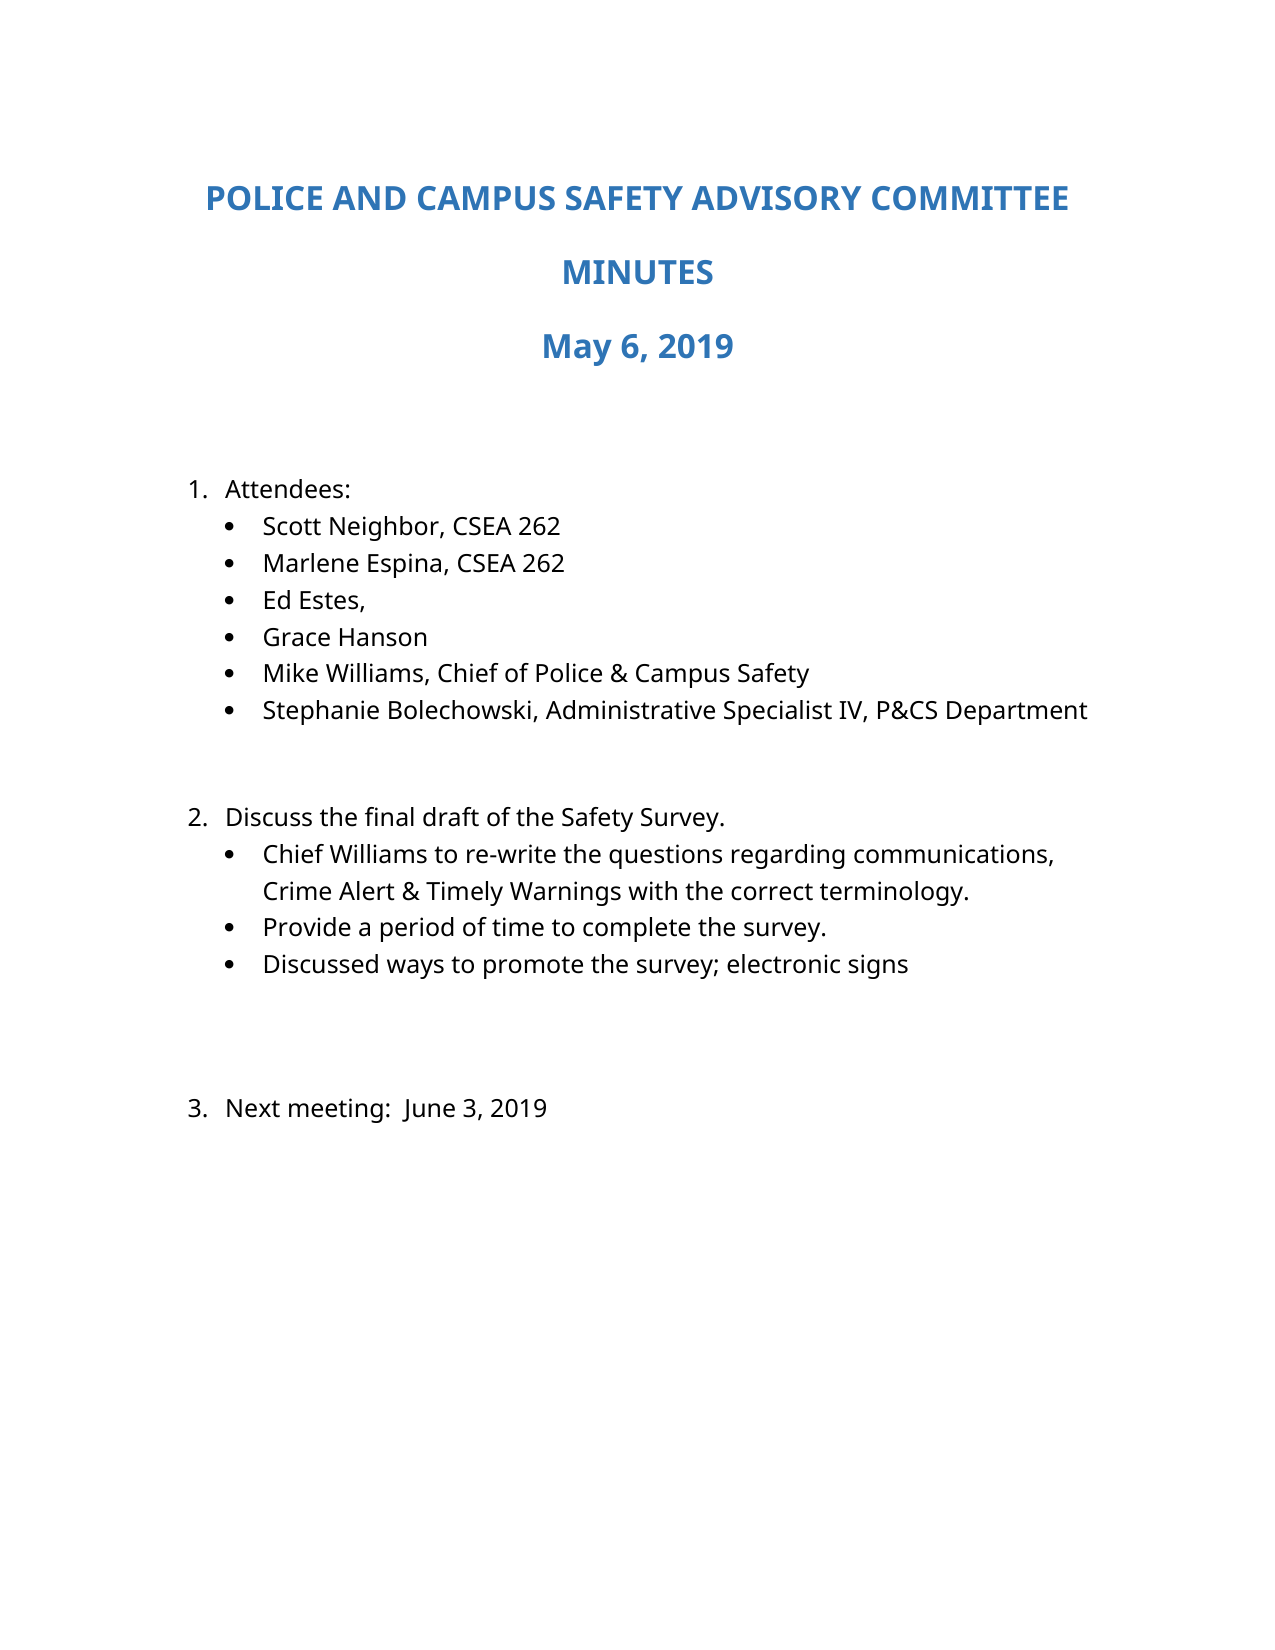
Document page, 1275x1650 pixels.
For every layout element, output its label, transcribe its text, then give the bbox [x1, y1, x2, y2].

subtitle MINUTES [150, 249, 1125, 294]
list Discussed ways to promote the survey; electronic signs [225, 947, 1125, 981]
list Stephanie Bolechowski, Administrative Specialist IV, P&CS Department [225, 693, 1125, 727]
list Chief Williams to re-write the questions regarding communications, Crime Alert & Timely Warnings with the correct terminology. [225, 836, 1125, 907]
list Marlene Espina, CSEA 262 [225, 546, 1125, 580]
list Mike Williams, Chief of Police & Campus Safety [225, 656, 1125, 690]
list Attendees: [187, 472, 1125, 506]
list Ed Estes, [225, 582, 1125, 617]
list Provide a period of time to complete the survey. [225, 910, 1125, 944]
list Scott Neighbor, CSEA 262 [225, 509, 1125, 543]
subtitle POLICE AND CAMPUS SAFETY ADVISORY COMMITTEE [150, 175, 1125, 220]
list Next meeting: June 3, 2019 [187, 1090, 1125, 1124]
list Discuss the final draft of the Safety Survey. [187, 800, 1125, 834]
list Grace Hanson [225, 619, 1125, 653]
subtitle May 6, 2019 [150, 323, 1125, 368]
